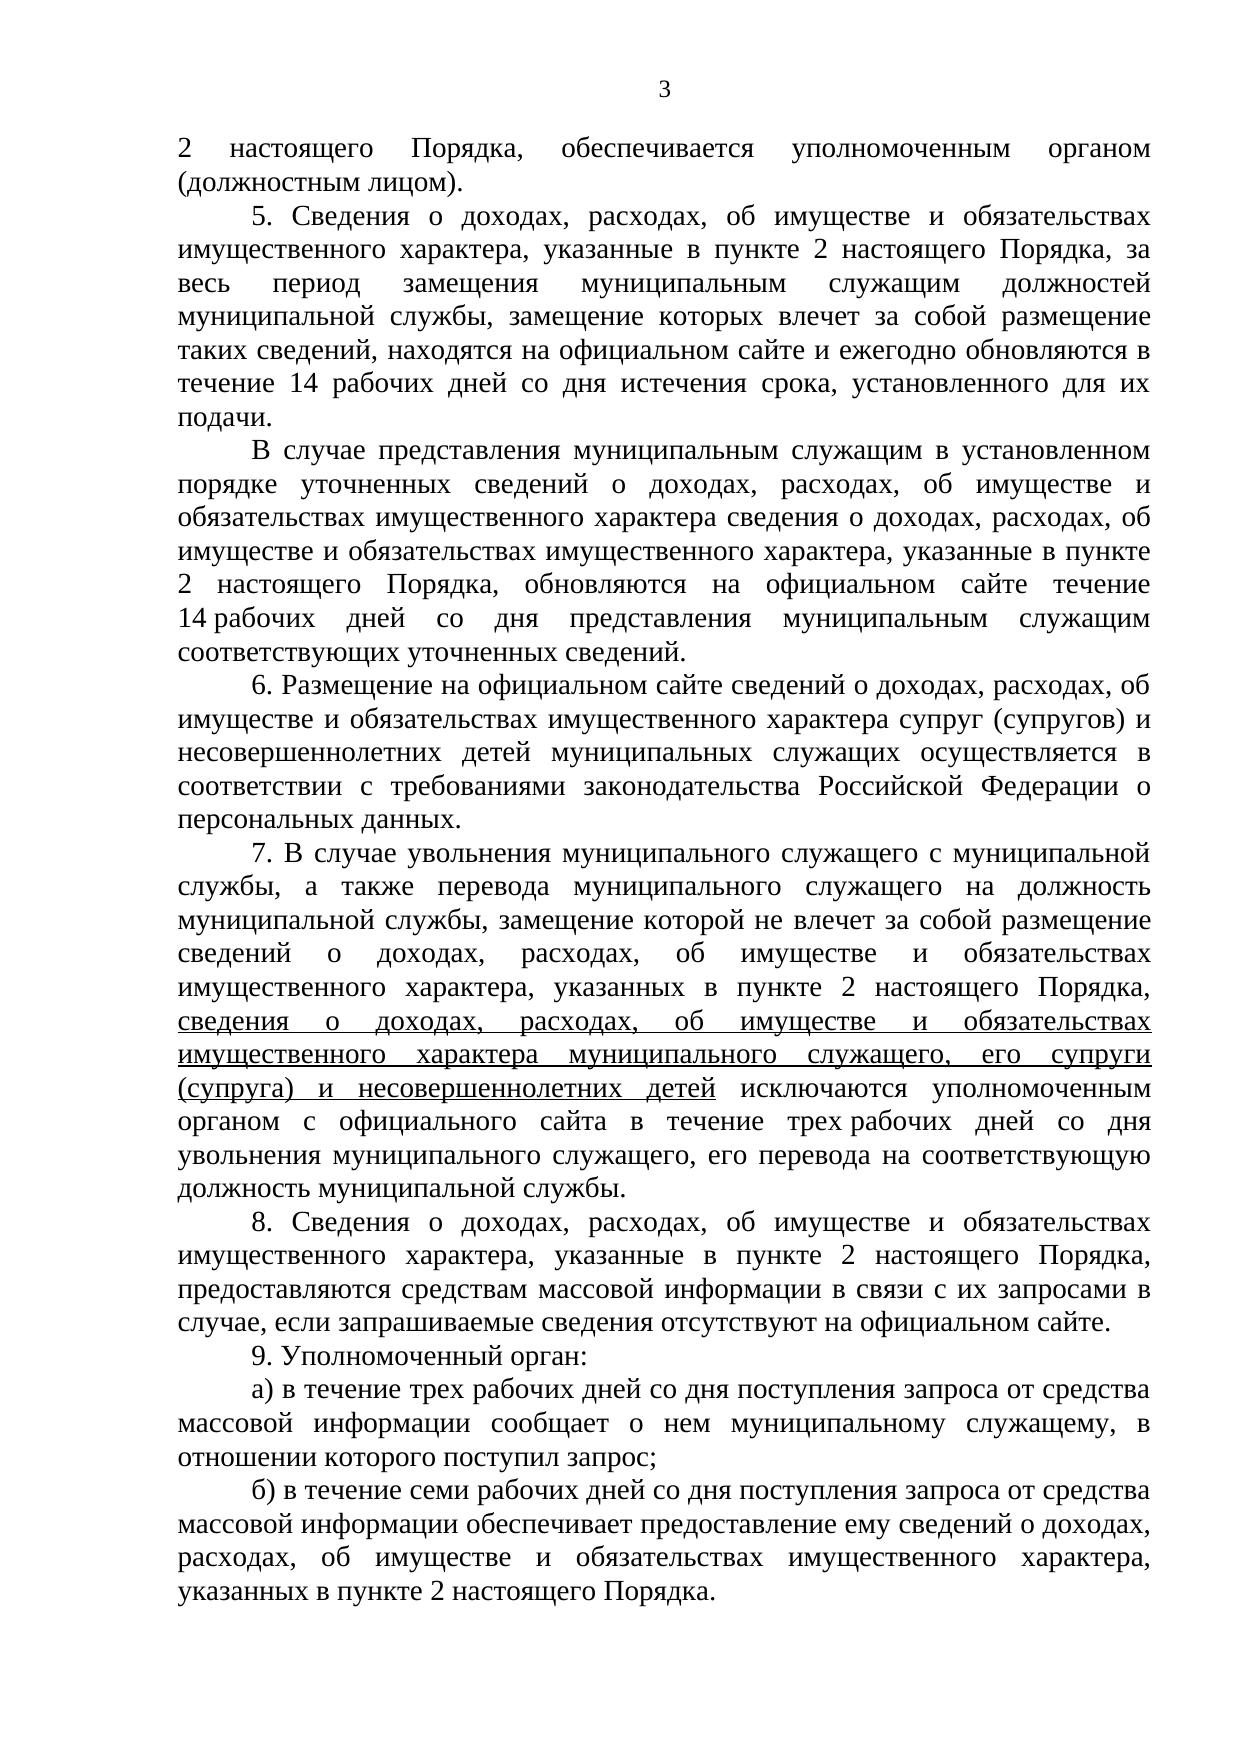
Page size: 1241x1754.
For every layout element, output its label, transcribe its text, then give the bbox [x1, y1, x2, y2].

text 6. Размещение на официальном сайте сведений о доходах, расходах, об имуществе и обязательствах имущественного характера супруг (супругов) и несовершеннолетних детей муниципальных служащих осуществляется в соответствии с требованиями законодательства Российской Федерации о персональных данных. [177, 667, 1152, 835]
text 9. Уполномоченный орган: [177, 1338, 1152, 1372]
text 5. Сведения о доходах, расходах, об имуществе и обязательствах имущественного характера, указанные в пункте 2 настоящего Порядка, за весь период замещения муниципальным служащим должностей муниципальной службы, замещение которых влечет за собой размещение таких сведений, находятся на официальном сайте и ежегодно обновляются в течение 14 рабочих дней со дня истечения срока, установленного для их подачи. [177, 198, 1152, 432]
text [177, 131, 1152, 198]
text В случае представления муниципальным служащим в установленном порядке уточненных сведений о доходах, расходах, об имуществе и обязательствах имущественного характера сведения о доходах, расходах, об имуществе и обязательствах имущественного характера, указанные в пункте 2 настоящего Порядка, обновляются на официальном сайте течение 14 рабочих дней со дня представления муниципальным служащим соответствующих уточненных сведений. [177, 432, 1152, 667]
text а) в течение трех рабочих дней со дня поступления запроса от средства массовой информации сообщает о нем муниципальному служащему, в отношении которого поступил запрос; [177, 1372, 1152, 1472]
text 8. Сведения о доходах, расходах, об имуществе и обязательствах имущественного характера, указанные в пункте 2 настоящего Порядка, предоставляются средствам массовой информации в связи с их запросами в случае, если запрашиваемые сведения отсутствуют на официальном сайте. [177, 1204, 1152, 1338]
text 7. В случае увольнения муниципального служащего с муниципальной службы, а также перевода муниципального служащего на должность муниципальной службы, замещение которой не влечет за собой размещение сведений о доходах, расходах, об имуществе и обязательствах имущественного характера, указанных в пункте 2 настоящего Порядка, сведения о доходах, расходах, об имуществе и обязательствах имущественного характера муниципального служащего, его супруги (супруга) и несовершеннолетних детей исключаются уполномоченным органом с официального сайта в течение трех рабочих дней со дня увольнения муниципального служащего, его перевода на соответствующую должность муниципальной службы. [177, 835, 1152, 1032]
text б) в течение семи рабочих дней со дня поступления запроса от средства массовой информации обеспечивает предоставление ему сведений о доходах, расходах, об имуществе и обязательствах имущественного характера, указанных в пункте 2 настоящего Порядка. [177, 1472, 1152, 1606]
text 7. В случае увольнения муниципального служащего с муниципальной службы, а также перевода муниципального служащего на должность муниципальной службы, замещение которой не влечет за собой размещение сведений о доходах, расходах, об имуществе и обязательствах имущественного характера, указанных в пункте 2 настоящего Порядка, сведения о доходах, расходах, об имуществе и обязательствах имущественного характера муниципального служащего, его супруги (супруга) и несовершеннолетних детей исключаются уполномоченным органом с официального сайта в течение трех рабочих дней со дня увольнения муниципального служащего, его перевода на соответствующую должность муниципальной службы. [177, 1066, 1152, 1204]
